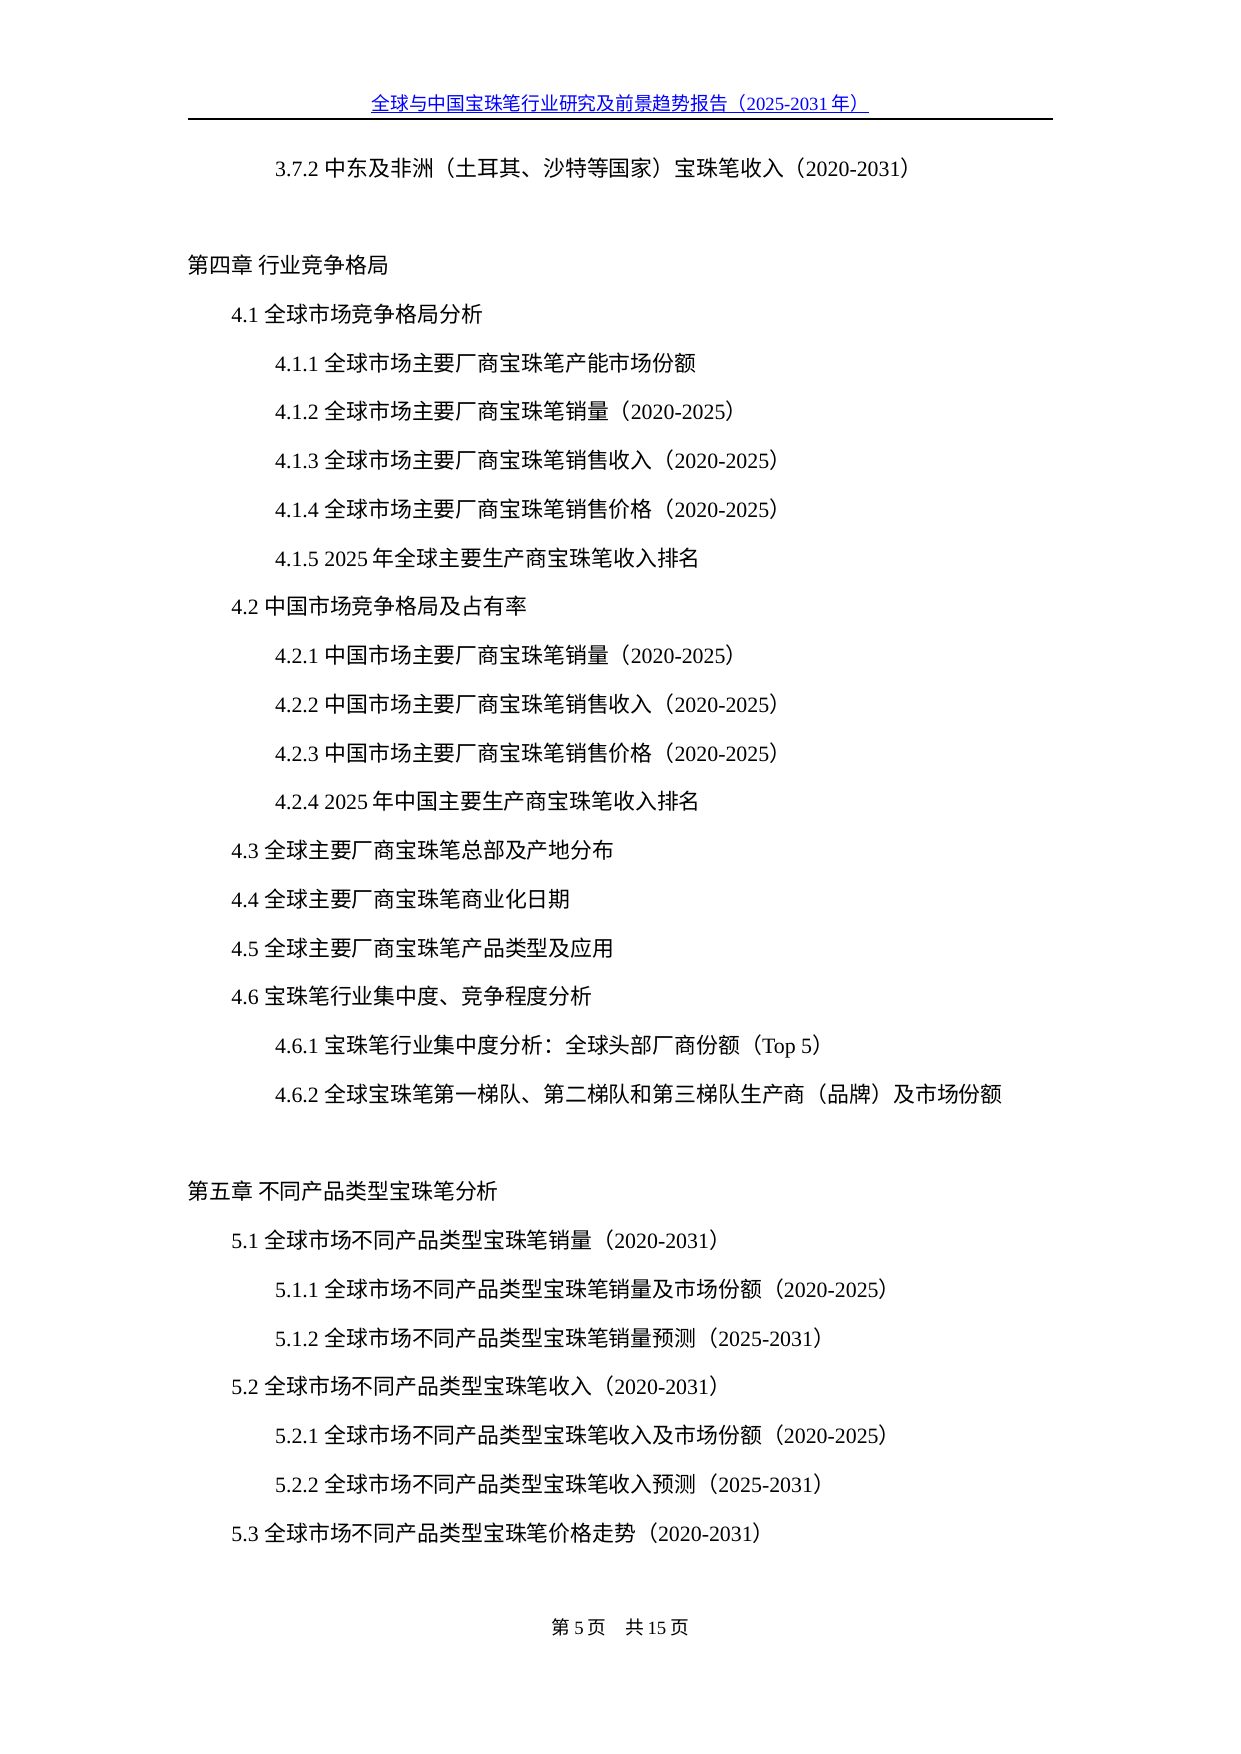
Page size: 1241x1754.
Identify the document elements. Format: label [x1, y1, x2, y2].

text [187, 150, 1053, 1548]
